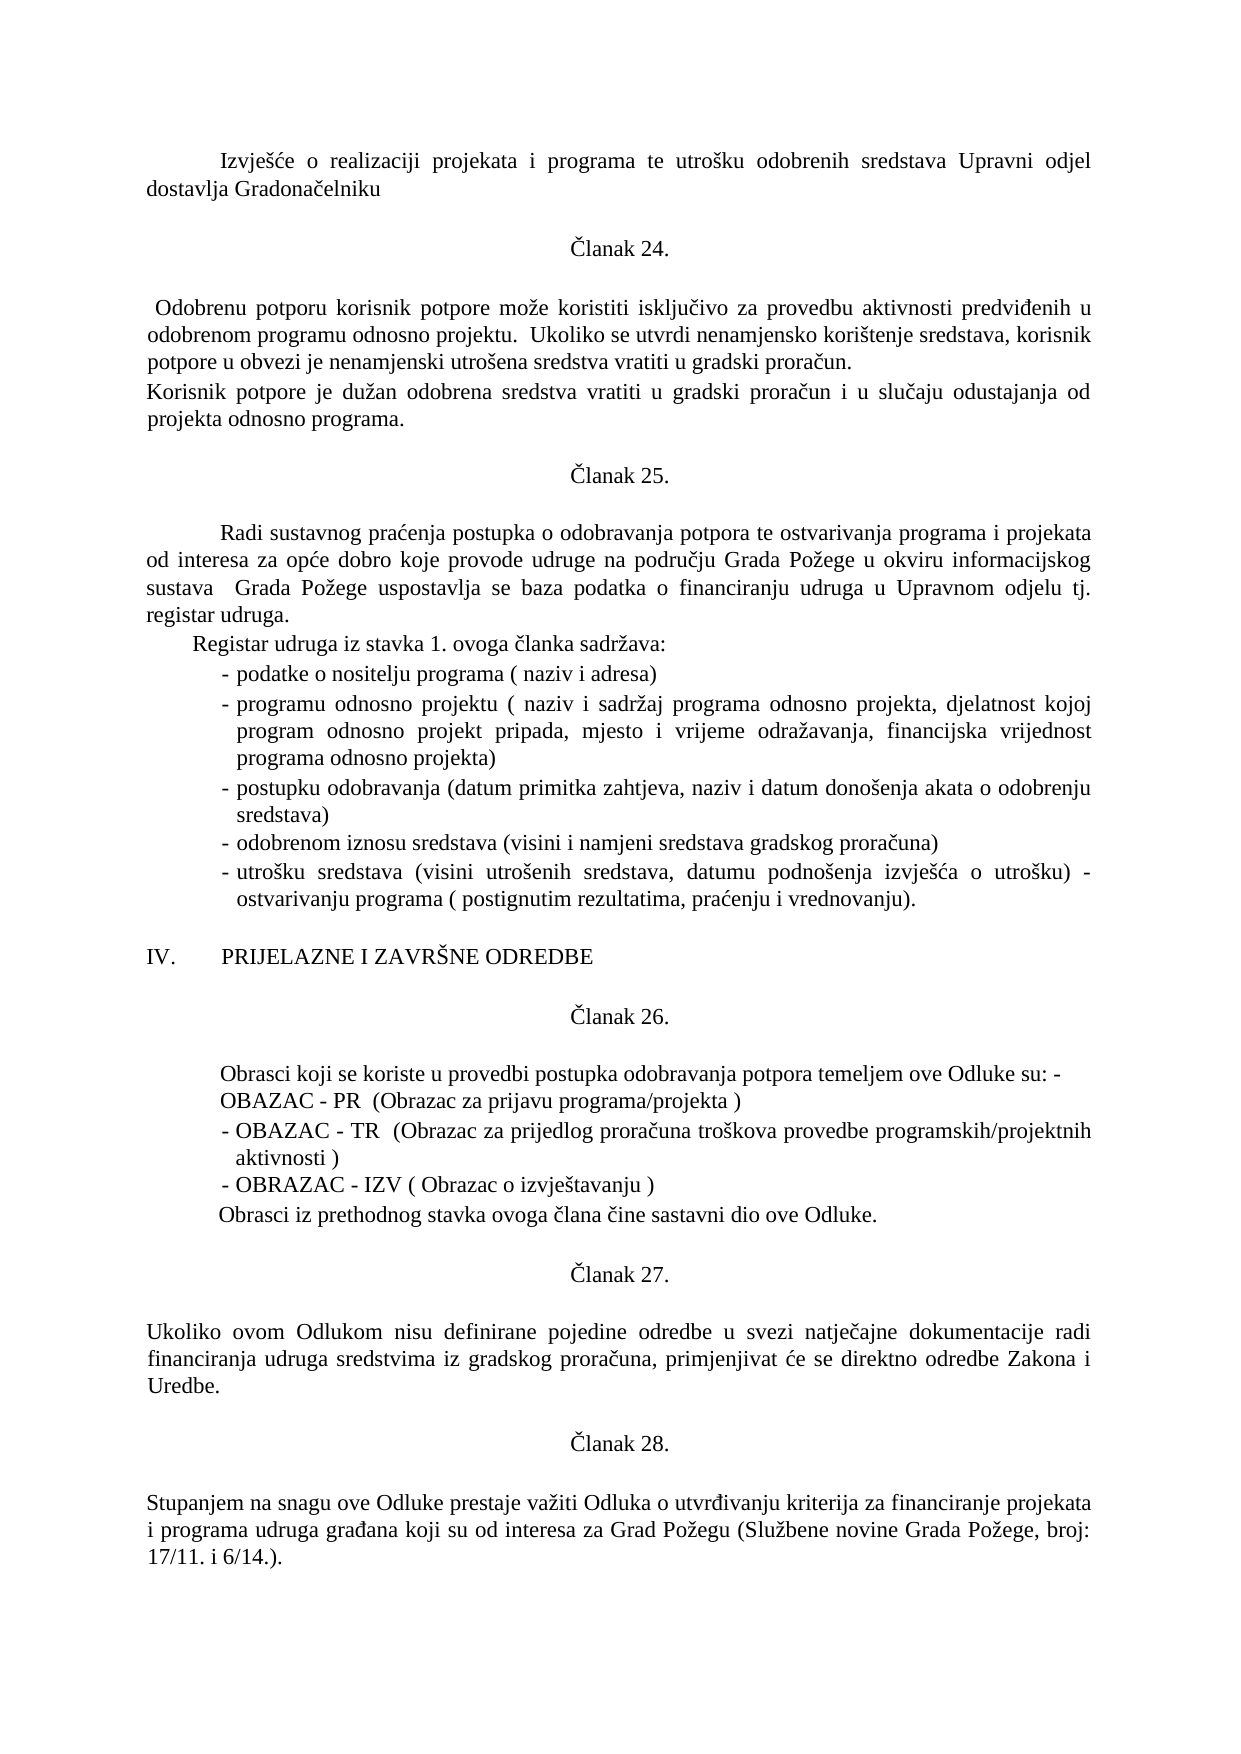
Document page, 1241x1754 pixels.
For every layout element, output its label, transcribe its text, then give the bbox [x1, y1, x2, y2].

list utrošku sredstava (visini utrošenih sredstava, datumu podnošenja izvješća o utrošku) - ostvarivanju programa ( postignutim rezultatima, praćenju i vrednovanju). [221, 858, 1093, 912]
list podatke o nositelju programa ( naziv i adresa) [221, 660, 1093, 687]
text Članak 26. [158, 1003, 1082, 1030]
text Obrasci iz prethodnog stavka ovoga člana čine sastavni dio ove Odluke. [146, 1201, 1093, 1228]
text Radi sustavnog praćenja postupka o odobravanja potpora te ostvarivanja programa i projekata od interesa za opće dobro koje provode udruge na području Grada Požege u okviru informacijskog sustava Grada Požege uspostavlja se baza podatka o financiranju udruga u Upravnom odjelu tj. registar udruga. [146, 519, 1093, 627]
text Članak 25. [158, 462, 1082, 489]
text Stupanjem na snagu ove Odluke prestaje važiti Odluka o utvrđivanju kriterija za financiranje projekata i programa udruga građana koji su od interesa za Grad Požegu (Službene novine Grada Požege, broj: 17/11. i 6/14.). [146, 1489, 1093, 1569]
list OBRAZAC - IZV ( Obrazac o izvještavanju ) [221, 1172, 1093, 1198]
text Članak 24. [158, 235, 1082, 261]
text Obrasci koji se koriste u provedbi postupka odobravanja potpora temeljem ove Odluke su: - OBAZAC - PR (Obrazac za prijavu programa/projekta ) [146, 1060, 1063, 1114]
text Članak 27. [158, 1262, 1082, 1288]
text IV. PRIJELAZNE I ZAVRŠNE ODREDBE [146, 943, 1093, 969]
text Registar udruga iz stavka 1. ovoga članka sadržava: [192, 631, 1093, 657]
text Korisnik potpore je dužan odobrena sredstva vratiti u gradski proračun i u slučaju odustajanja od projekta odnosno programa. [146, 378, 1093, 432]
list odobrenom iznosu sredstava (visini i namjeni sredstava gradskog proračuna) [221, 828, 1093, 855]
text Članak 28. [158, 1430, 1082, 1456]
text Ukoliko ovom Odlukom nisu definirane pojedine odredbe u svezi natječajne dokumentacije radi financiranja udruga sredstvima iz gradskog proračuna, primjenjivat će se direktno odredbe Zakona i Uredbe. [146, 1318, 1093, 1399]
text Odobrenu potporu korisnik potpore može koristiti isključivo za provedbu aktivnosti predviđenih u odobrenom programu odnosno projektu. Ukoliko se utvrdi nenamjensko korištenje sredstava, korisnik potpore u obvezi je nenamjenski utrošena sredstva vratiti u gradski proračun. [146, 294, 1093, 374]
list OBAZAC - TR (Obrazac za prijedlog proračuna troškova provedbe programskih/projektnih aktivnosti ) [221, 1117, 1093, 1171]
list programu odnosno projektu ( naziv i sadržaj programa odnosno projekta, djelatnost kojoj program odnosno projekt pripada, mjesto i vrijeme odražavanja, financijska vrijednost programa odnosno projekta) [221, 690, 1093, 771]
text Izvješće o realizaciji projekata i programa te utrošku odobrenih sredstava Upravni odjel dostavlja Gradonačelniku [146, 148, 1093, 201]
list postupku odobravanja (datum primitka zahtjeva, naziv i datum donošenja akata o odobrenju sredstava) [221, 774, 1093, 828]
